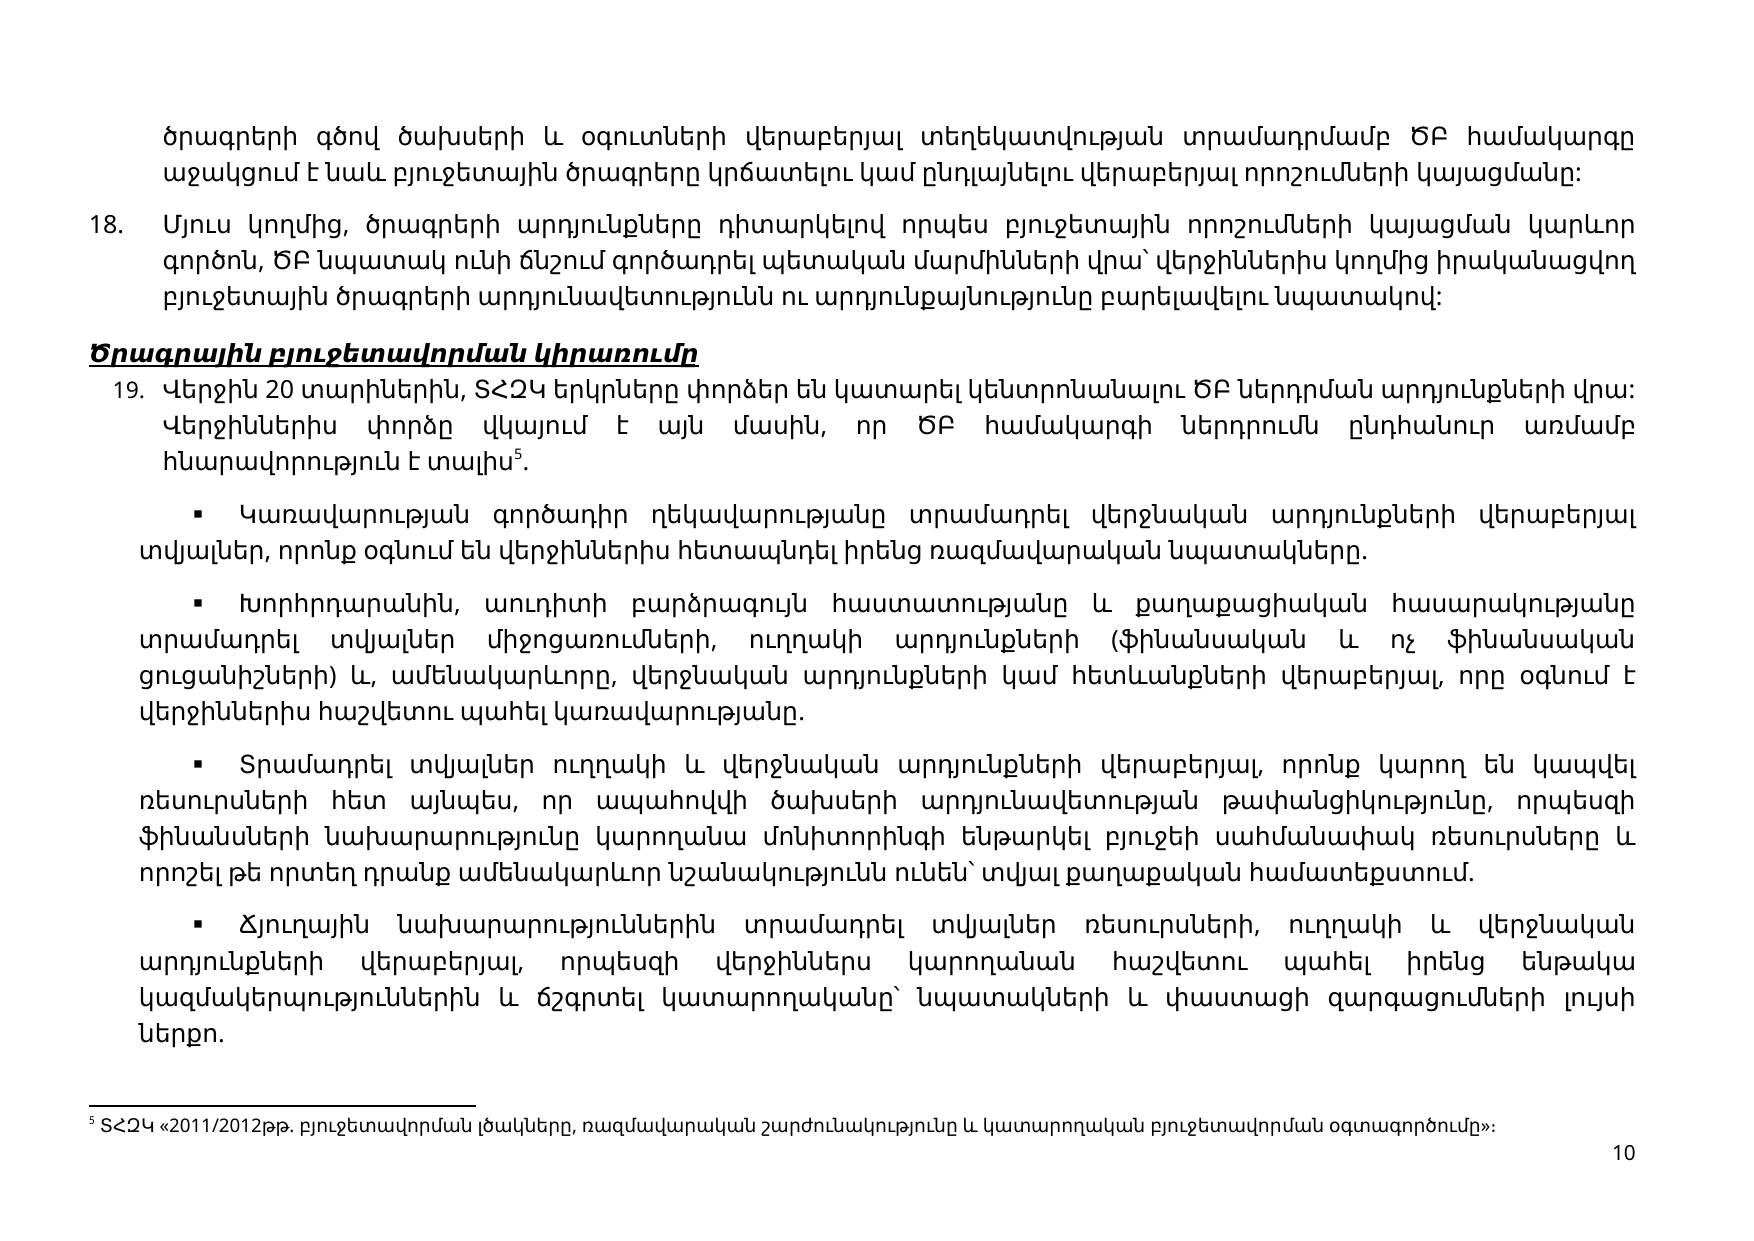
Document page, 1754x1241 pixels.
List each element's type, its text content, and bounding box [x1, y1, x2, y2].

list Մյուս կողմից, ծրագրերի արդյունքները դիտարկելով որպես բյուջետային որոշումների կայացման կարևոր գործոն, ԾԲ նպատակ ունի ճնշում գործադրել պետական մարմինների վրա՝ վերջիններիս կողմից իրականացվող բյուջետային ծրագրերի արդյունավետությունն ու արդյունքայնությունը բարելավելու նպատակով: [89, 207, 1636, 313]
list Կառավարության գործադիր ղեկավարությանը տրամադրել վերջնական արդյունքների վերաբերյալ տվյալներ, որոնք օգնում են վերջիններիս հետապնդել իրենց ռազմավարական նպատակները. [139, 497, 1636, 567]
list Վերջին 20 տարիներին, ՏՀԶԿ երկրները փորձեր են կատարել կենտրոնանալու ԾԲ ներդրման արդյունքների վրա: Վերջիններիս փորձը վկայում է այն մասին, որ ԾԲ համակարգի ներդրումն ընդհանուր առմամբ հնարավորություն է տալիս. [112, 372, 1636, 478]
list Խորհրդարանին, աուդիտի բարձրագույն հաստատությանը և քաղաքացիական հասարակությանը տրամադրել տվյալներ միջոցառումների, ուղղակի արդյունքների (ֆինանսական և ոչ ֆինանսական ցուցանիշների) և, ամենակարևորը, վերջնական արդյունքների կամ հետևանքների վերաբերյալ, որը օգնում է վերջիններիս հաշվետու պահել կառավարությանը. [139, 585, 1636, 728]
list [89, 118, 1636, 188]
list Ճյուղային նախարարություններին տրամադրել տվյալներ ռեսուրսների, ուղղակի և վերջնական արդյունքների վերաբերյալ, որպեսզի վերջիններս կարողանան հաշվետու պահել իրենց ենթակա կազմակերպություններին և ճշգրտել կատարողականը՝ նպատակների և փաստացի զարգացումների լույսի ներքո. [139, 907, 1636, 1049]
list Տրամադրել տվյալներ ուղղակի և վերջնական արդյունքների վերաբերյալ, որոնք կարող են կապվել ռեսուրսների հետ այնպես, որ ապահովվի ծախսերի արդյունավետության թափանցիկությունը, որպեսզի ֆինանսների նախարարությունը կարողանա մոնիտորինգի ենթարկել բյուջեի սահմանափակ ռեսուրսները և որոշել թե որտեղ դրանք ամենակարևոր նշանակությունն ունեն՝ տվյալ քաղաքական համատեքստում. [139, 746, 1636, 888]
subtitle Ծրագրային բյուջետավորման կիրառումը [89, 336, 1636, 370]
